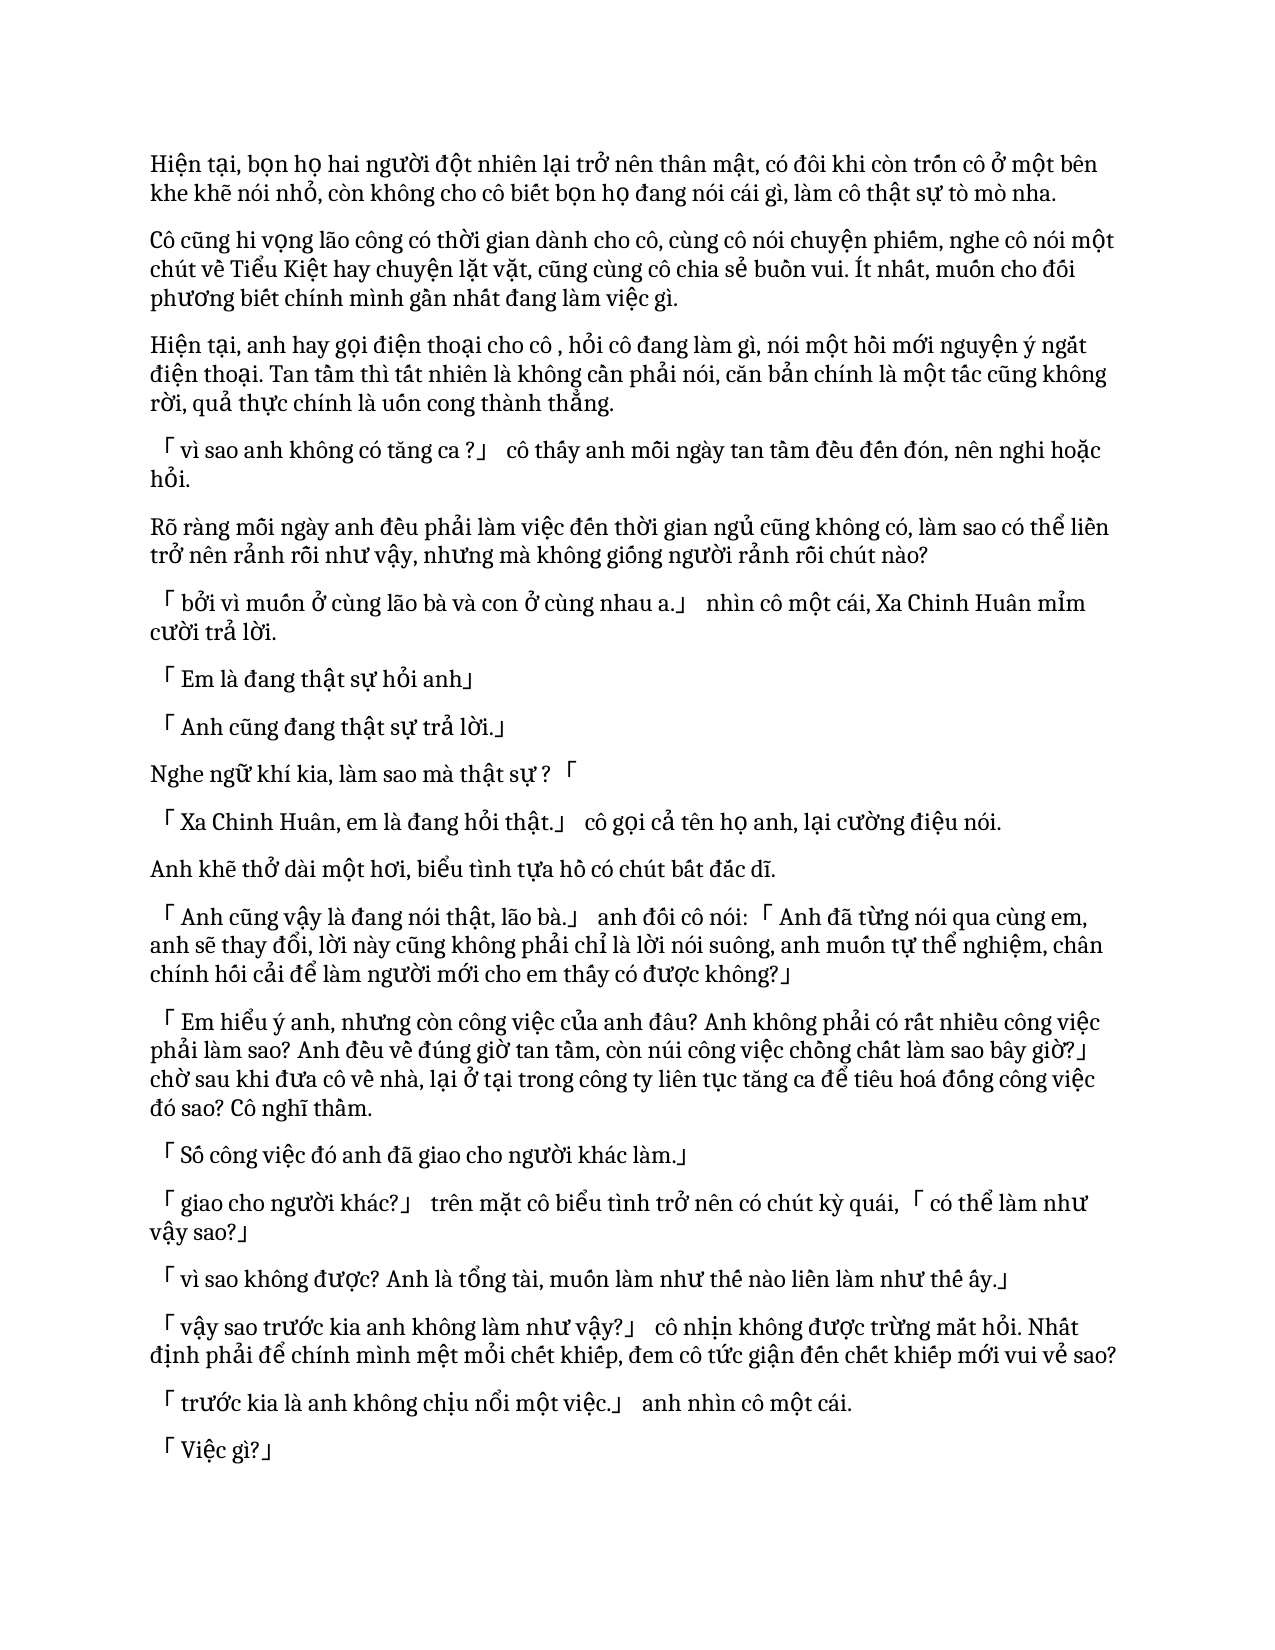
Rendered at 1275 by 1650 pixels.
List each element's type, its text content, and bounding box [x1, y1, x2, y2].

text 「 Số công việc đó anh đã giao cho người khác làm.」 [150, 1141, 1125, 1170]
text 「 giao cho người khác?」 trên mặt cô biểu tình trở nên có chút kỳ quái,「 có thể làm như vậy sao?」 [150, 1189, 1125, 1246]
text 「 Anh cũng vậy là đang nói thật, lão bà.」 anh đối cô nói:「 Anh đã từng nói qua cùng em, anh sẽ thay đổi, lời này cũng không phải chỉ là lời nói suông, anh muốn tự thể nghiệm, chân chính hối cải để làm người mới cho em thấy có được không?」 [150, 902, 1125, 989]
text 「 Em là đang thật sự hỏi anh」 [150, 665, 1125, 694]
text Hiện tại, anh hay gọi điện thoại cho cô , hỏi cô đang làm gì, nói một hồi mới nguyện ý ngắt điện thoại. Tan tầm thì tất nhiên là không cần phải nói, căn bản chính là một tấc cũng không rời, quả thực chính là uốn cong thành thẳng. [150, 331, 1125, 417]
text 「 Anh cũng đang thật sự trả lời.」 [150, 712, 1125, 741]
text Nghe ngữ khí kia, làm sao mà thật sự ?「 [150, 760, 1125, 789]
text 「 trước kia là anh không chịu nổi một việc.」 anh nhìn cô một cái. [150, 1389, 1125, 1417]
text 「 Việc gì?」 [150, 1436, 1125, 1465]
text 「 vậy sao trước kia anh không làm như vậy?」 cô nhịn không được trừng mắt hỏi. Nhất định phải để chính mình mệt mỏi chết khiếp, đem cô tức giận đến chết khiếp mới vui vẻ sao? [150, 1312, 1125, 1370]
text 「 Xa Chinh Huân, em là đang hỏi thật.」 cô gọi cả tên họ anh, lại cường điệu nói. [150, 807, 1125, 836]
text 「 vì sao không được? Anh là tổng tài, muốn làm như thế nào liền làm như thế ấy.」 [150, 1265, 1125, 1294]
text 「 Em hiểu ý anh, nhưng còn công việc của anh đâu? Anh không phải có rất nhiều công việc phải làm sao? Anh đều về đúng giờ tan tầm, còn núi công việc chồng chất làm sao bây giờ?」 chờ sau khi đưa cô về nhà, lại ở tại trong công ty liên tục tăng ca để tiêu hoá đống công việc đó sao? Cô nghĩ thầm. [150, 1007, 1125, 1122]
text 「 bởi vì muốn ở cùng lão bà và con ở cùng nhau a.」 nhìn cô một cái, Xa Chinh Huân mỉm cười trả lời. [150, 589, 1125, 646]
text Hiện tại, bọn họ hai người đột nhiên lại trở nên thân mật, có đôi khi còn trốn cô ở một bên khe khẽ nói nhỏ, còn không cho cô biết bọn họ đang nói cái gì, làm cô thật sự tò mò nha. [150, 150, 1125, 207]
text Cô cũng hi vọng lão công có thời gian dành cho cô, cùng cô nói chuyện phiếm, nghe cô nói một chút về Tiểu Kiệt hay chuyện lặt vặt, cũng cùng cô chia sẻ buồn vui. Ít nhất, muốn cho đối phương biết chính mình gần nhất đang làm việc gì. [150, 226, 1125, 312]
text Anh khẽ thở dài một hơi, biểu tình tựa hồ có chút bất đắc dĩ. [150, 855, 1125, 884]
text 「 vì sao anh không có tăng ca ?」 cô thấy anh mỗi ngày tan tầm đều đến đón, nên nghi hoặc hỏi. [150, 436, 1125, 494]
text Rõ ràng mỗi ngày anh đều phải làm việc đến thời gian ngủ cũng không có, làm sao có thể liền trở nên rảnh rỗi như vậy, nhưng mà không giống người rảnh rỗi chút nào? [150, 512, 1125, 570]
